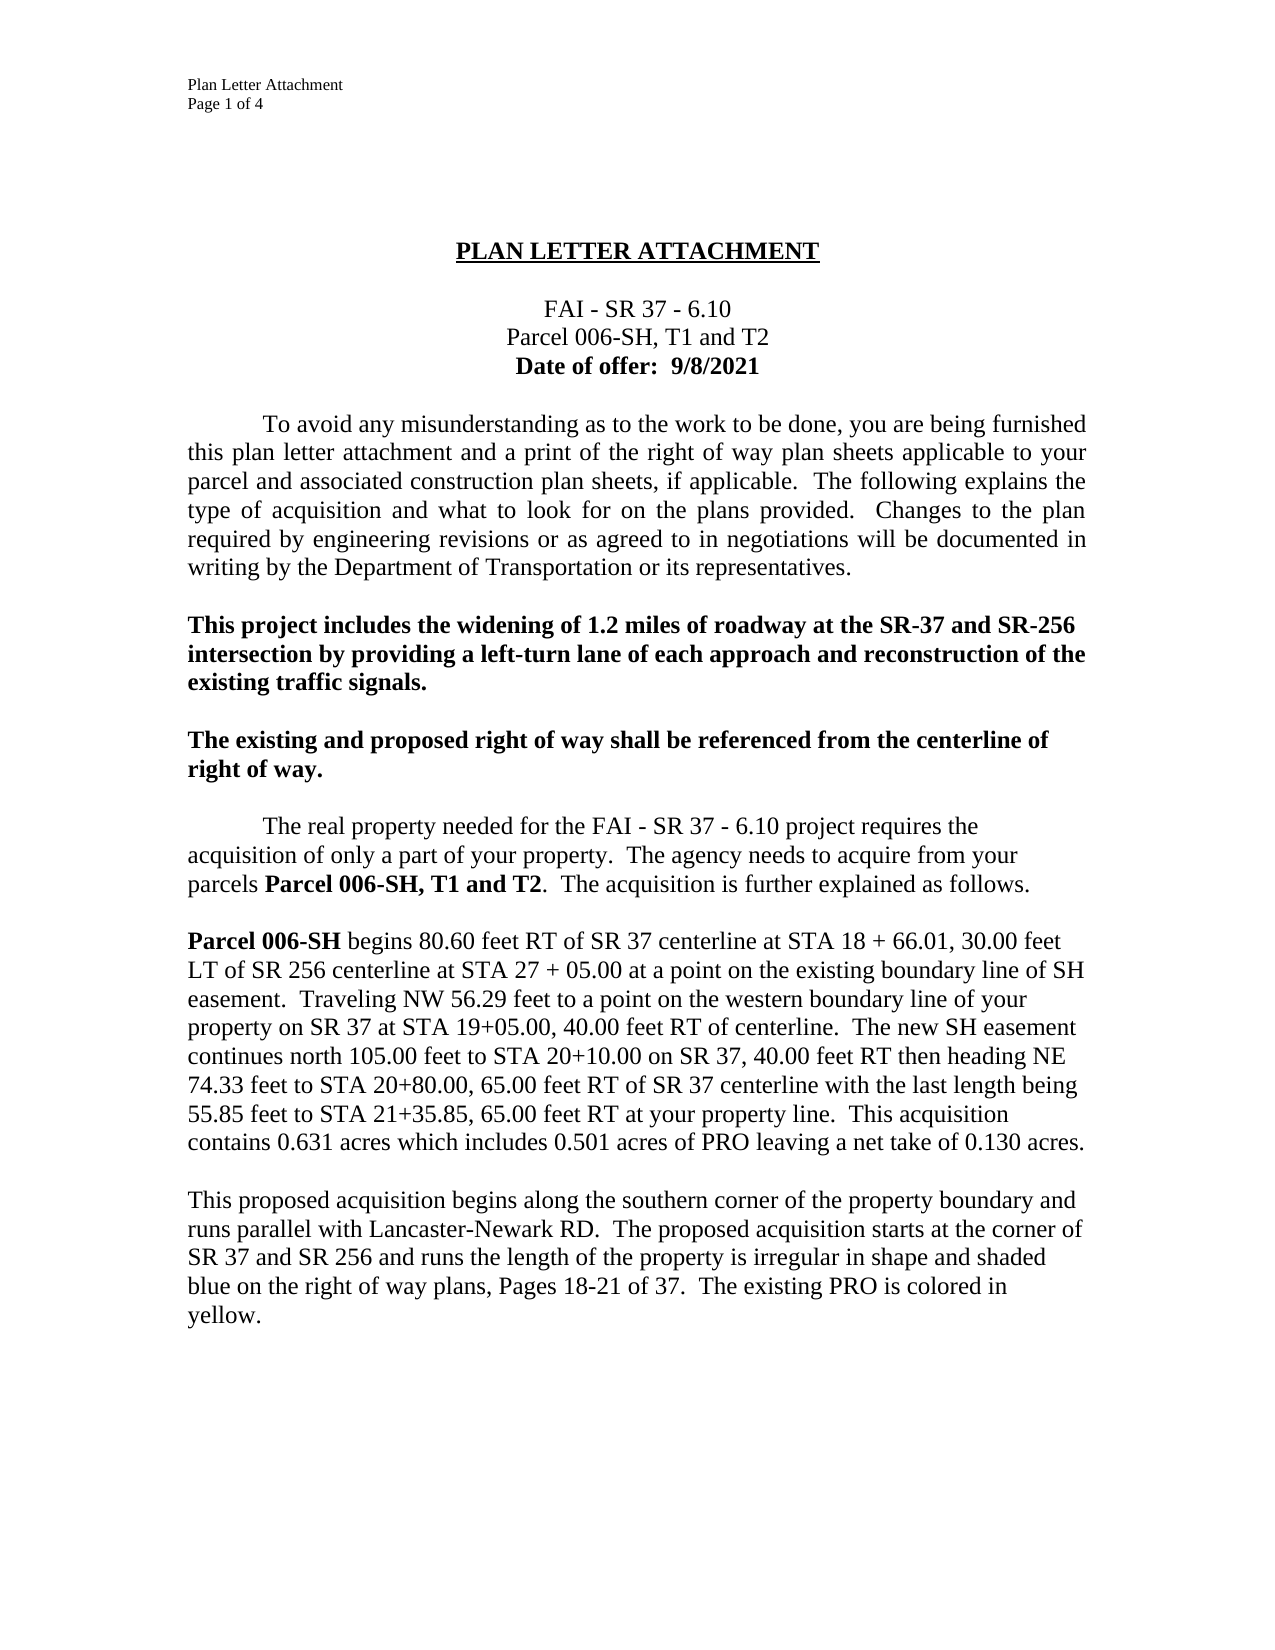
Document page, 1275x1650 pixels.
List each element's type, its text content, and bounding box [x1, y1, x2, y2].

text The real property needed for the FAI - SR 37 - 6.10 project requires the acquisition of only a part of your property. The agency needs to acquire from your parcels Parcel 006-SH, T1 and T2. The acquisition is further explained as follows. [187, 811, 1087, 897]
text Date of offer: [187, 351, 1087, 380]
text The existing and proposed right of way shall be referenced from the centerline of right of way. [187, 725, 1087, 782]
text This project includes the widening of 1.2 miles of roadway at the SR-37 and SR-256 intersection by providing a left-turn lane of each approach and reconstruction of the existing traffic signals. [187, 610, 1087, 696]
text Parcel 006-SH begins 80.60 feet RT of SR 37 centerline at STA 18 + 66.01, 30.00 feet LT of SR 256 centerline at STA 27 + 05.00 at a point on the existing boundary line of SH easement. Traveling NW 56.29 feet to a point on the western boundary line of your property on SR 37 at STA 19+05.00, 40.00 feet RT of centerline. The new SH easement continues north 105.00 feet to STA 20+10.00 on SR 37, 40.00 feet RT then heading NE 74.33 feet to STA 20+80.00, 65.00 feet RT of SR 37 centerline with the last length being 55.85 feet to STA 21+35.85, 65.00 feet RT at your property line. This acquisition contains 0.631 acres which includes 0.501 acres of PRO leaving a net take of 0.130 acres. [187, 926, 1087, 1156]
text To avoid any misunderstanding as to the work to be done, you are being furnished this plan letter attachment and a print of the right of way plan sheets applicable to your parcel and associated construction plan sheets, if applicable. The following explains the type of acquisition and what to look for on the plans provided. Changes to the plan required by engineering revisions or as agreed to in negotiations will be documented in writing by the Department of Transportation or its representatives. [187, 409, 1087, 581]
text PLAN LETTER ATTACHMENT [187, 236, 1087, 265]
text FAI - SR 37 - 6.10 [187, 294, 1087, 322]
text This proposed acquisition begins along the southern corner of the property boundary and runs parallel with Lancaster-Newark RD. The proposed acquisition starts at the corner of SR 37 and SR 256 and runs the length of the property is irregular in shape and shaded blue on the right of way plans, Pages 18-21 of 37. The existing PRO is colored in yellow. [187, 1185, 1087, 1329]
text Parcel 006-SH, T1 and T2 [187, 322, 1087, 351]
